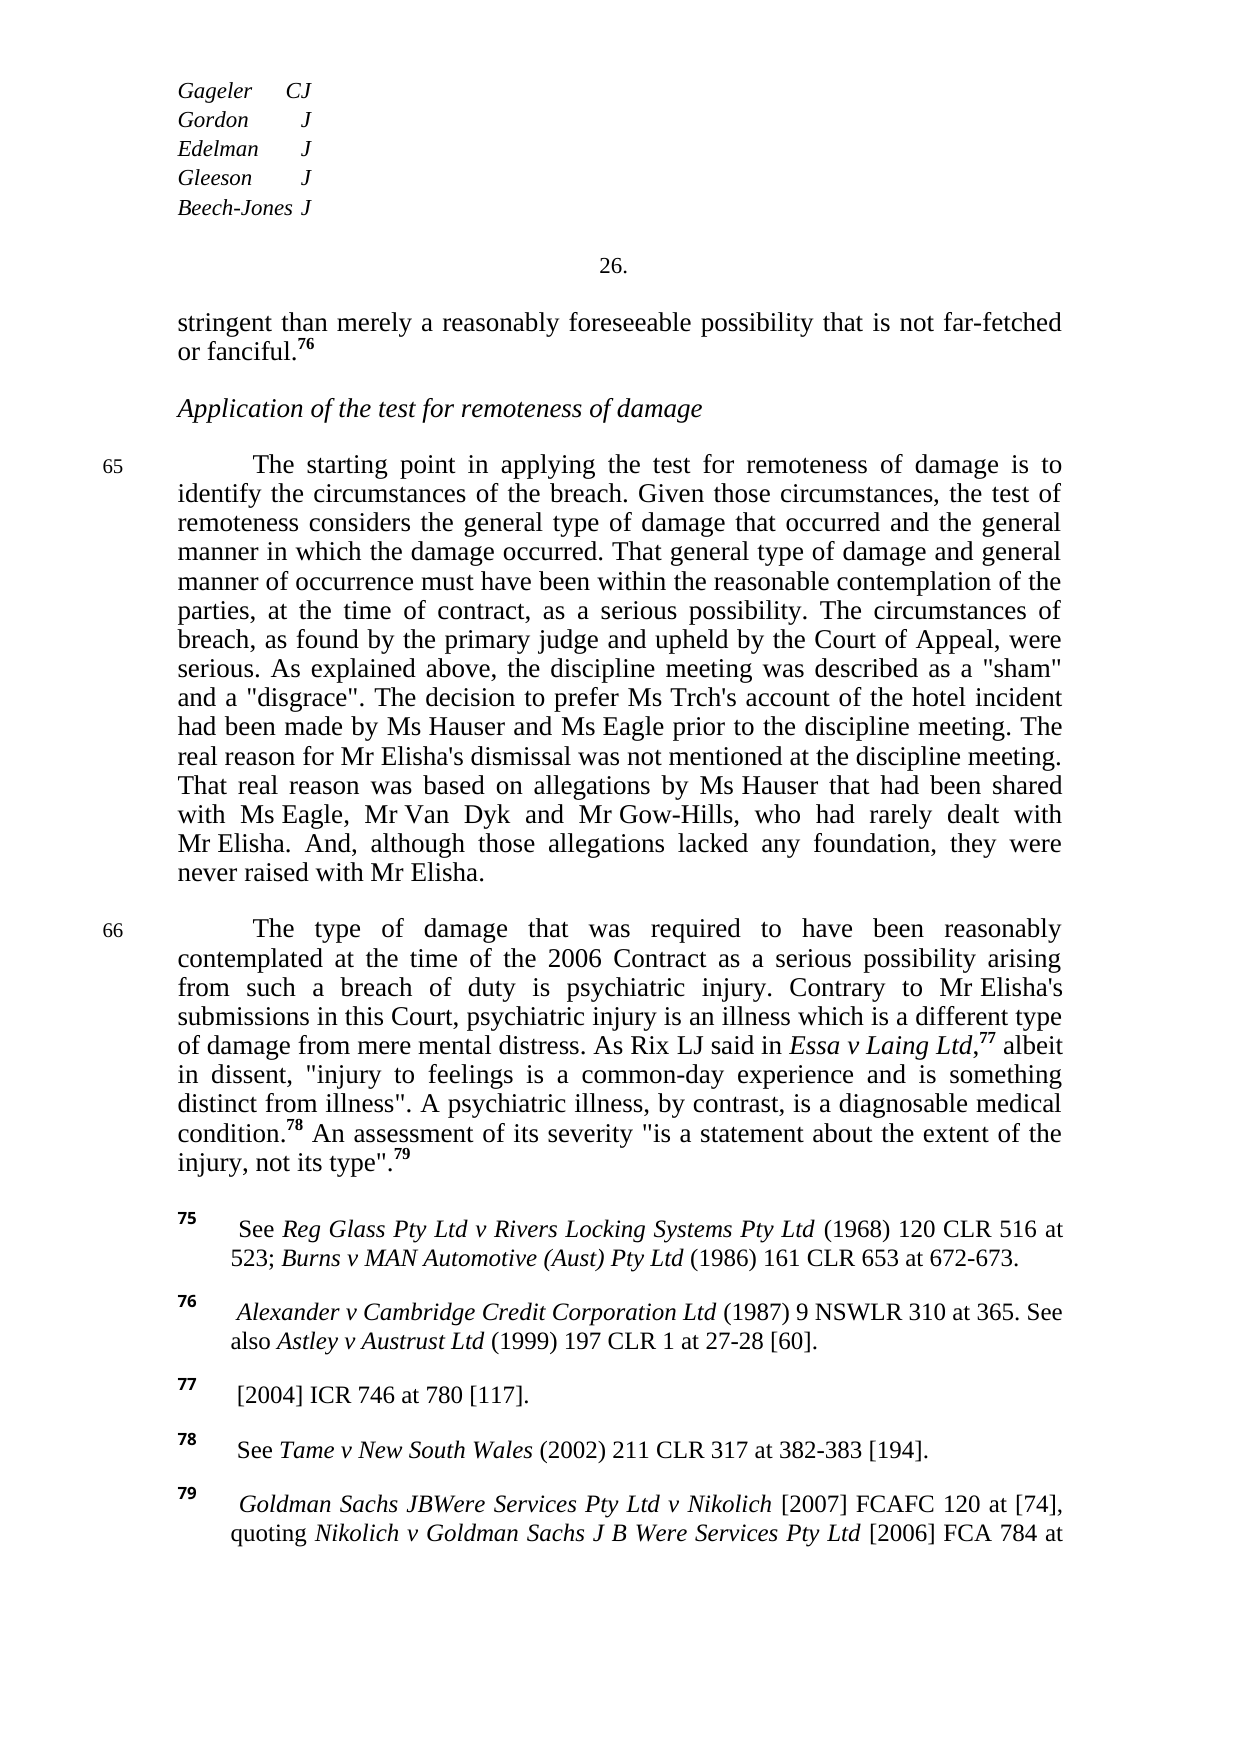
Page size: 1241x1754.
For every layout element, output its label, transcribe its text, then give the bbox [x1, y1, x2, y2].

subtitle Application of the test for remoteness of damage [177, 394, 1063, 423]
list The type of damage that was required to have been reasonably contemplated at the time of the 2006 Contract as a serious possibility arising from such a breach of duty is psychiatric injury. Contrary to Mr Elisha's submissions in this Court, psychiatric injury is an illness which is a different type of damage from mere mental distress. As Rix LJ said in Essa v Laing Ltd, albeit in dissent, "injury to feelings is a common-day experience and is something distinct from illness". A psychiatric illness, by contrast, is a diagnosable medical condition. An assessment of its severity "is a statement about the extent of the injury, not its type". [102, 914, 1063, 1177]
list The starting point in applying the test for remoteness of damage is to identify the circumstances of the breach. Given those circumstances, the test of remoteness considers the general type of damage that occurred and the general manner in which the damage occurred. That general type of damage and general manner of occurrence must have been within the reasonable contemplation of the parties, at the time of contract, as a serious possibility. The circumstances of breach, as found by the primary judge and upheld by the Court of Appeal, were serious. As explained above, the discipline meeting was described as a "sham" and a "disgrace". The decision to prefer Ms Trch's account of the hotel incident had been made by Ms Hauser and Ms Eagle prior to the discipline meeting. The real reason for Mr Elisha's dismissal was not mentioned at the discipline meeting. That real reason was based on allegations by Ms Hauser that had been shared with Ms Eagle, Mr Van Dyk and Mr Gow-Hills, who had rarely dealt with Mr Elisha. And, although those allegations lacked any foundation, they were never raised with Mr Elisha. [102, 450, 1063, 887]
